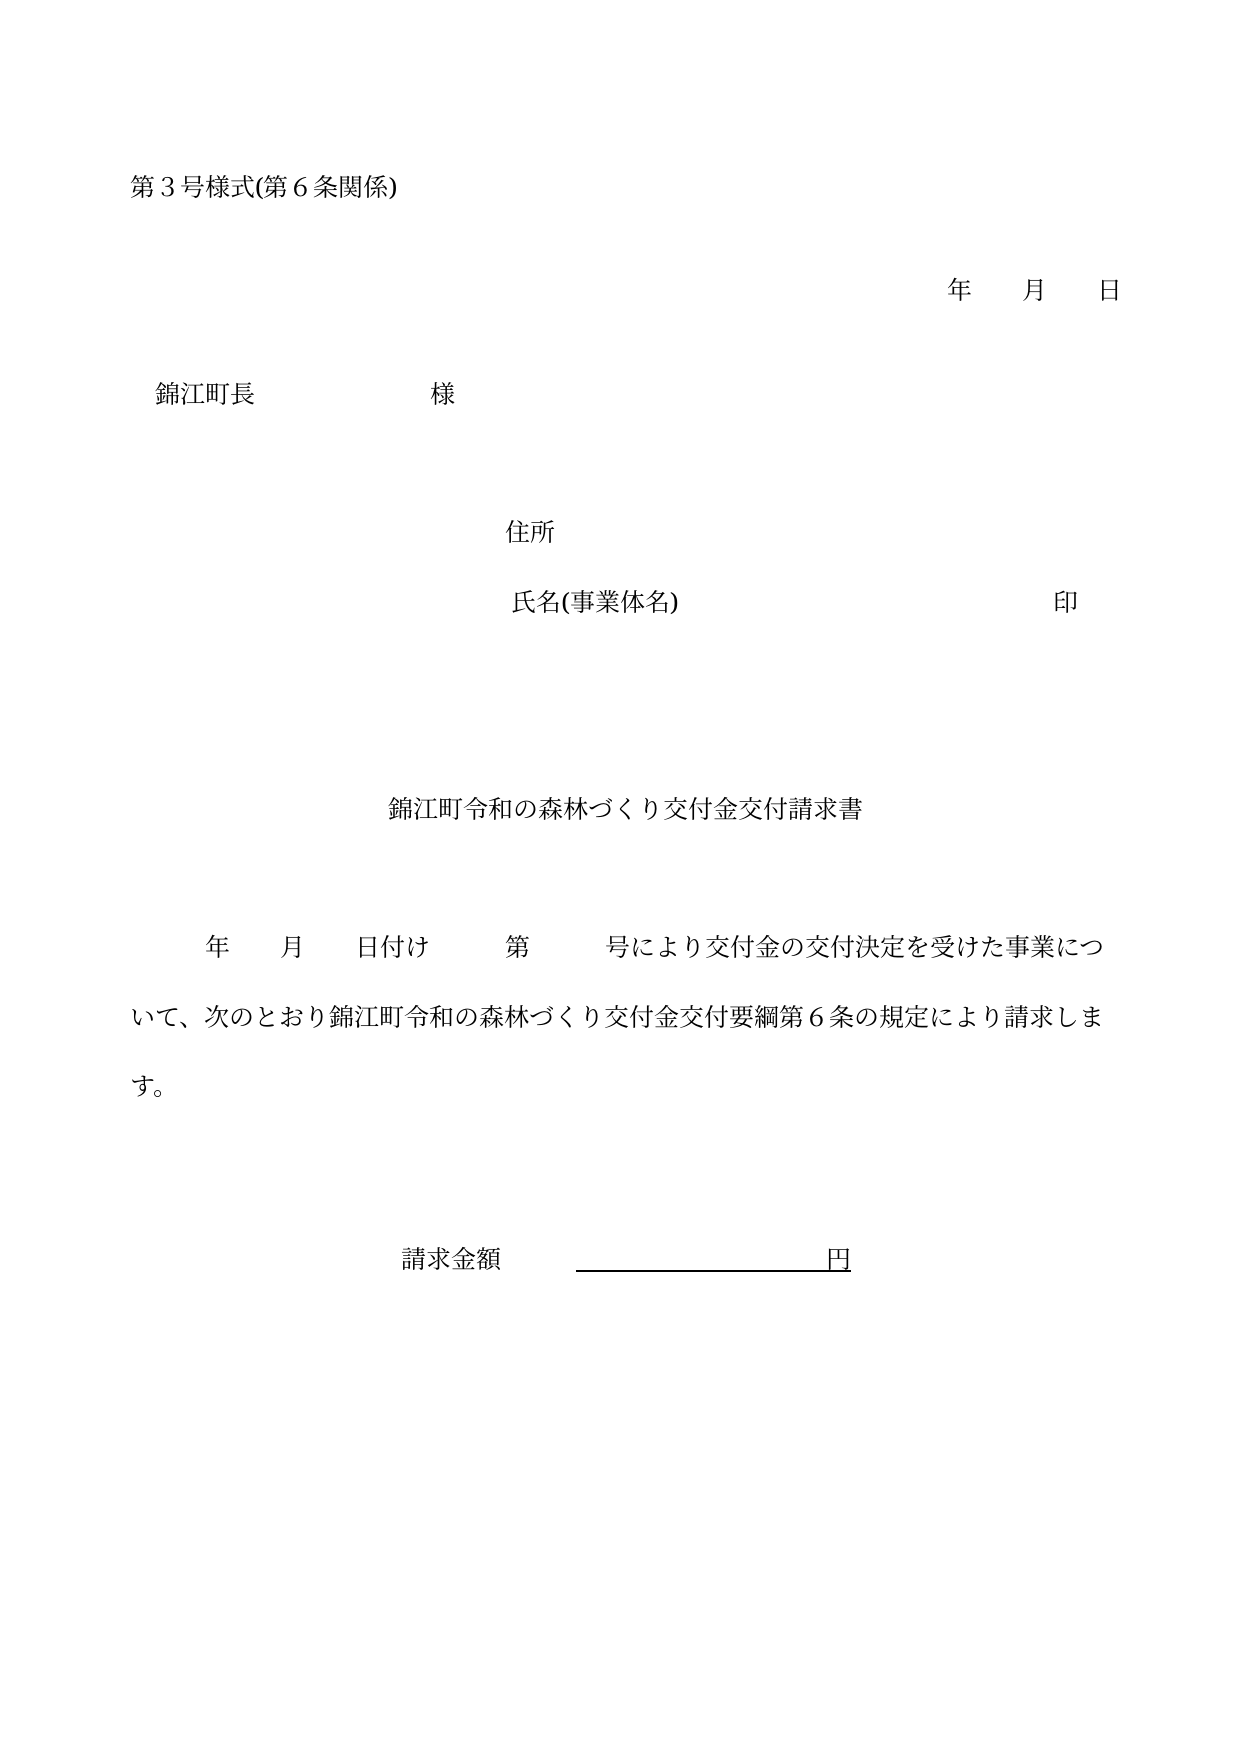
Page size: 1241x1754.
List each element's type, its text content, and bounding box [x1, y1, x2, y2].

text 第３号様式(第６条関係) [130, 151, 1122, 220]
text 年 月 日付け 第 号により交付金の交付決定を受けた事業について、次のとおり錦江町令和の森林づくり交付金交付要綱第６条の規定により請求します。 [130, 912, 1122, 1119]
text 氏名(事業体名) 印 [130, 566, 1078, 635]
text 錦江町令和の森林づくり交付金交付請求書 [130, 773, 1122, 842]
text 年 月 日 [130, 254, 1122, 324]
text 請求金額 円 [130, 1223, 1122, 1292]
text 錦江町長 様 [130, 358, 1122, 427]
text 住所 [130, 497, 969, 566]
